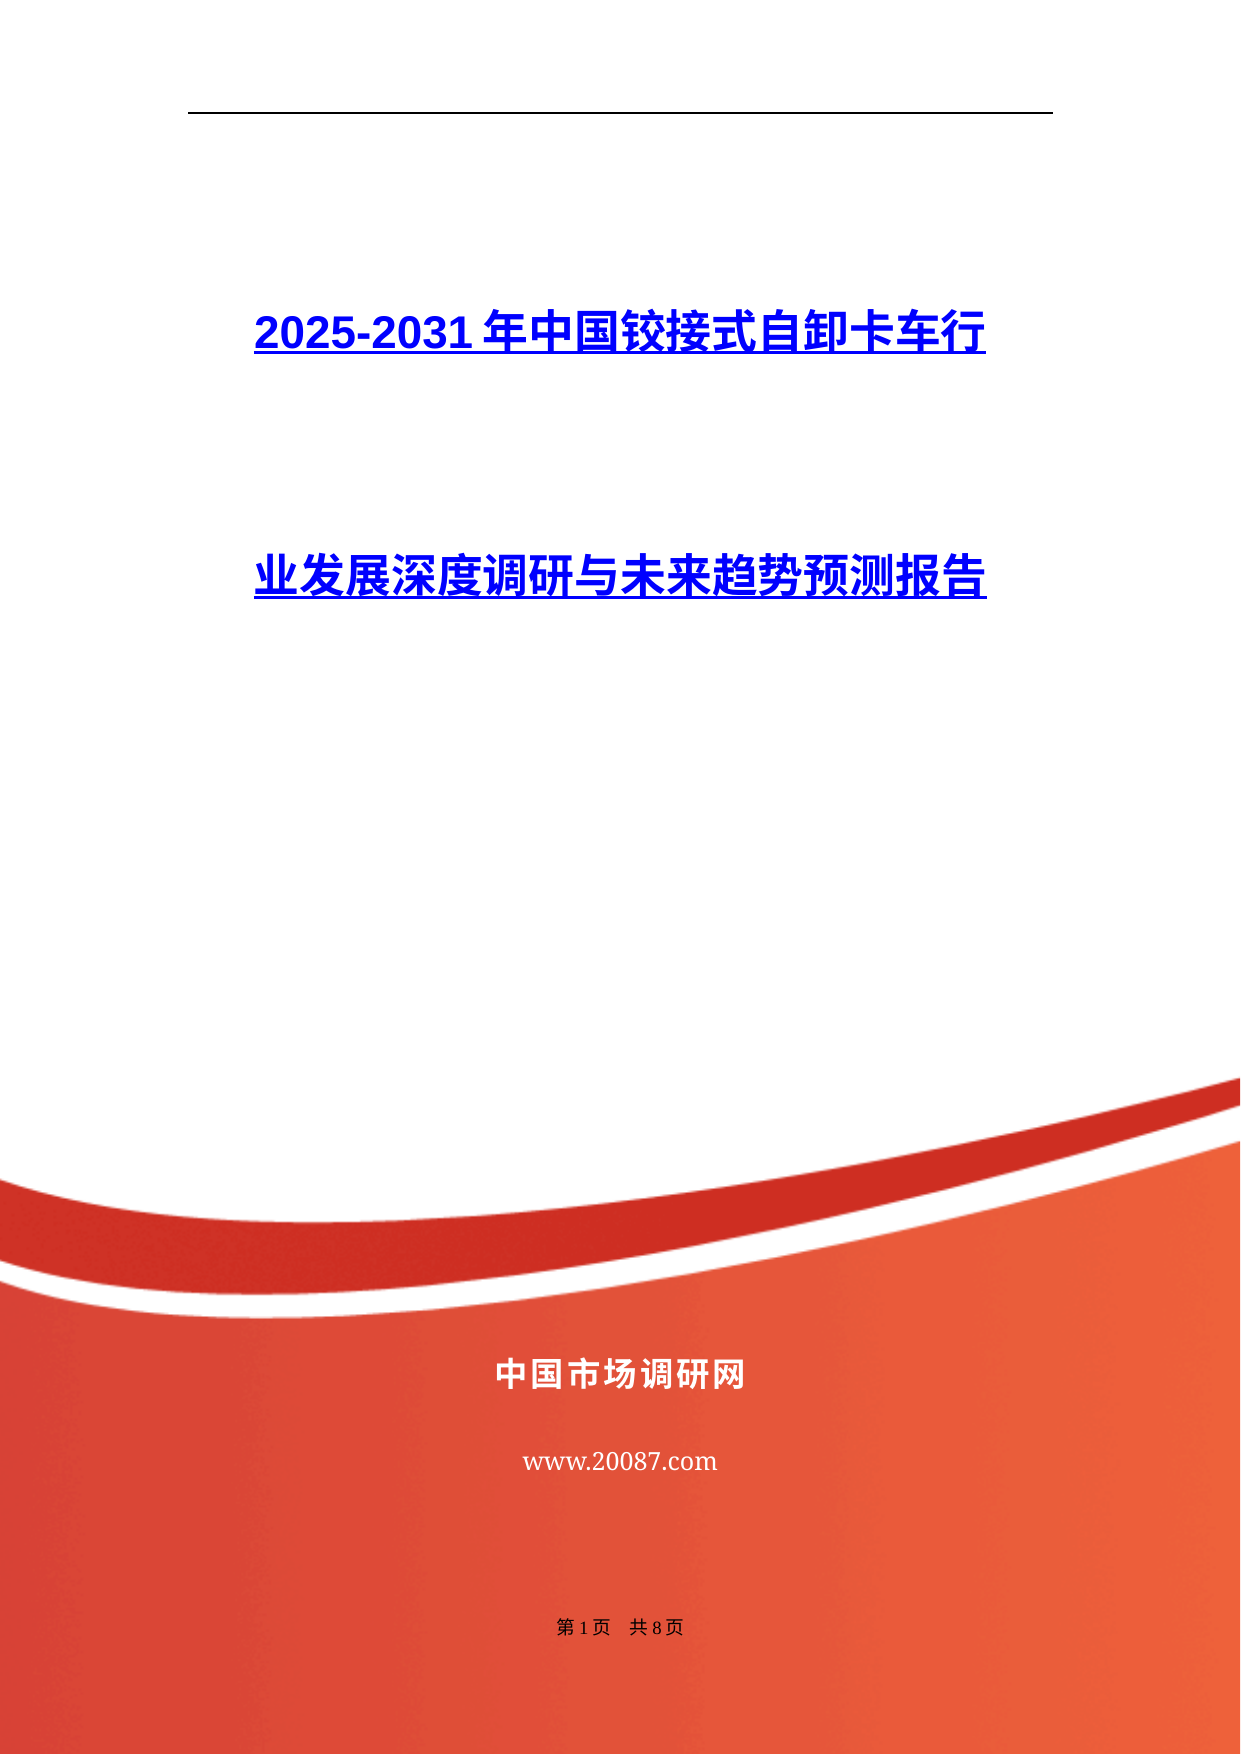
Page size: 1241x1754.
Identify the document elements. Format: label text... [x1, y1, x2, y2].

table_header 2025-2031年中国铰接式自卸卡车行业发展深度调研与未来趋势预测报告 [188, 207, 1053, 773]
picture [0, 1006, 1241, 1754]
subtitle 中国市场调研网 [187, 1339, 1053, 1404]
text www.20087.com [187, 1428, 1053, 1493]
